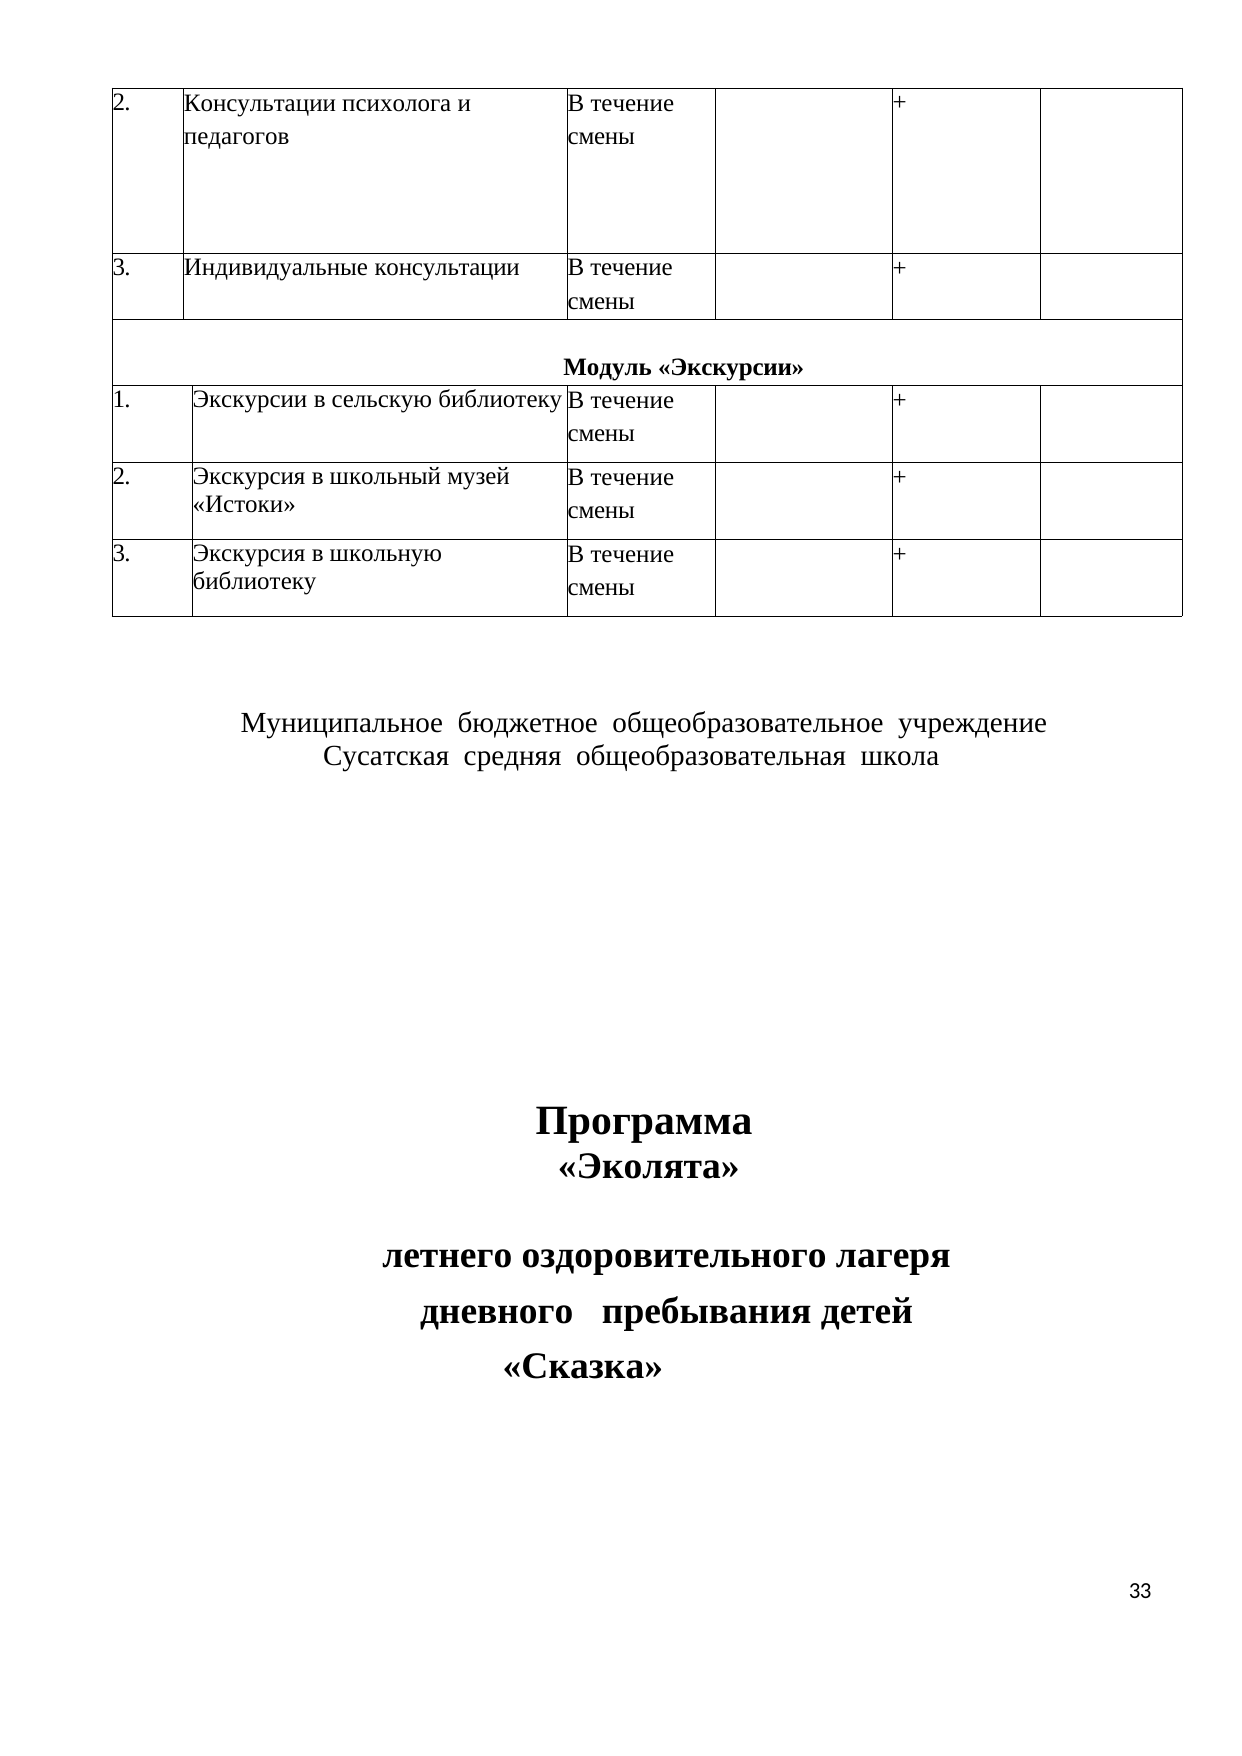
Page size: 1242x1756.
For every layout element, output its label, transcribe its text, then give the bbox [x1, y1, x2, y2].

text дневного пребывания детей [212, 1288, 1121, 1331]
table_cell Модуль «Экскурсии» [113, 320, 1182, 385]
table_cell [1041, 386, 1182, 462]
table_cell Индивидуальные консультации [184, 254, 567, 319]
text Программа [75, 1095, 1212, 1143]
table_cell [716, 254, 892, 319]
table_cell [716, 463, 892, 539]
table_cell 2. [113, 89, 183, 253]
table_cell [716, 386, 892, 462]
table_cell + [893, 254, 1040, 319]
table_cell Экскурсия в школьную библиотеку [193, 540, 567, 616]
table_cell 3. [113, 540, 192, 616]
table_cell [1041, 463, 1182, 539]
table_cell Экскурсия в школьный музей «Истоки» [193, 463, 567, 539]
table_cell В течение смены [568, 89, 715, 253]
table_cell [716, 540, 892, 616]
text летнего оздоровительного лагеря [212, 1232, 1121, 1276]
table_cell В течение смены [568, 463, 715, 539]
table_cell 3. [113, 254, 183, 319]
text «Сказка» [212, 1344, 1121, 1387]
table_cell + [893, 463, 1040, 539]
table_cell [716, 89, 892, 253]
text Муниципальное бюджетное общеобразовательное учреждение [75, 705, 1212, 738]
table_cell [1041, 254, 1182, 319]
table_cell + [893, 89, 1040, 253]
table_cell + [893, 386, 1040, 462]
table_cell В течение смены [568, 540, 715, 616]
text «Эколята» [75, 1143, 1212, 1186]
table_cell 2. [113, 463, 192, 539]
table_cell [1041, 540, 1182, 616]
table_cell В течение смены [568, 254, 715, 319]
table_cell 1. [113, 386, 192, 462]
table_cell + [893, 540, 1040, 616]
table_cell Экскурсии в сельскую библиотеку [193, 386, 567, 462]
table_cell [1041, 89, 1182, 253]
table_cell Консультации психолога и педагогов [184, 89, 567, 253]
table_cell В течение смены [568, 386, 715, 462]
text Сусатская средняя общеобразовательная школа [75, 738, 1212, 772]
